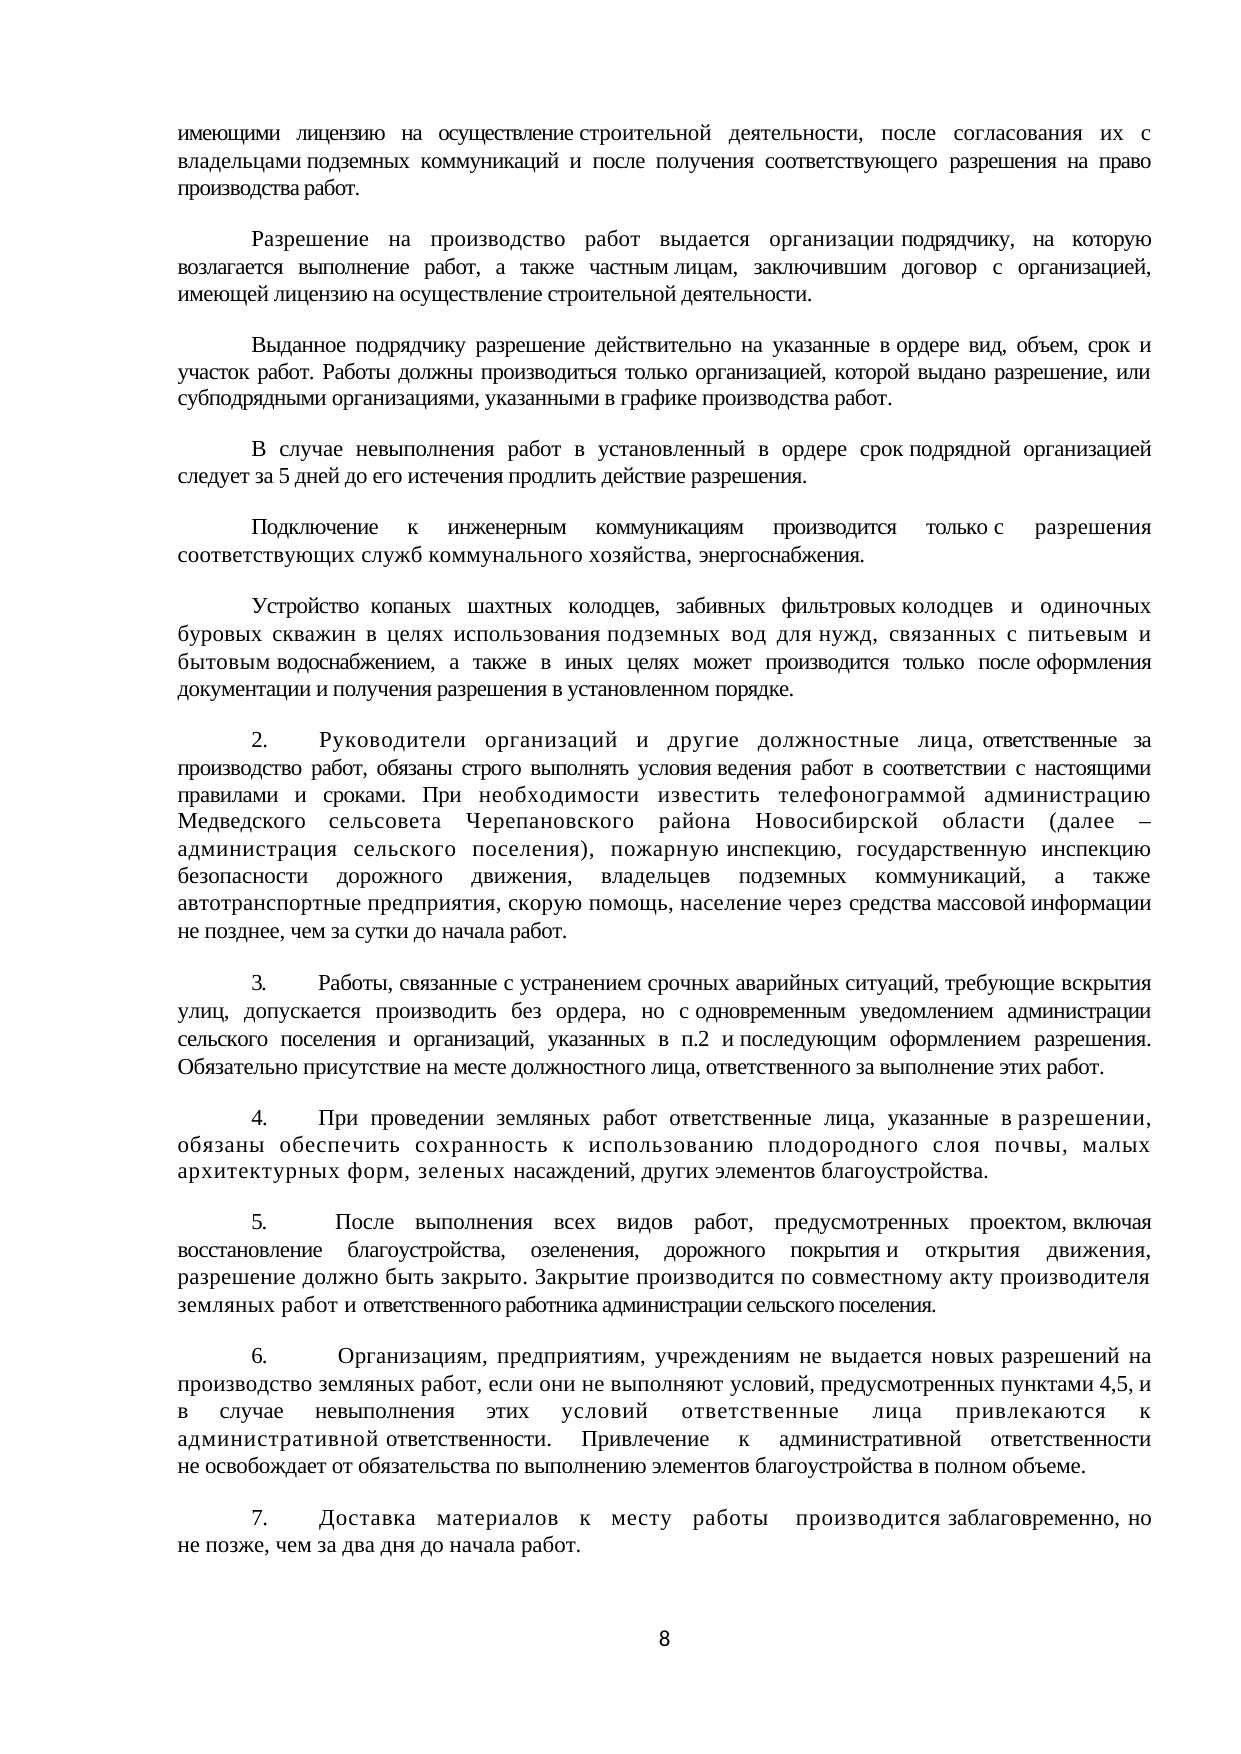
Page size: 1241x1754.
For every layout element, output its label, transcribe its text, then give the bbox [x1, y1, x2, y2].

text Разрешение на производство работ выдается организации подрядчику, на которую возлагается выполнение работ, а также частным лицам, заключившим договор с организацией, имеющей лицензию на осуществление строительной деятельности. [177, 224, 1152, 306]
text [177, 118, 1152, 201]
text 2. Руководители организаций и другие должностные лица, ответственные за производство работ, обязаны строго выполнять условия ведения работ в соответствии с настоящими правилами и сроками. При необходимости известить телефонограммой администрацию Медведского сельсовета Черепановского района Новосибирской области (далее –администрация сельского поселения), пожарную инспекцию, государственную инспекцию безопасности дорожного движения, владельцев подземных коммуникаций, а также автотранспортные предприятия, скорую помощь, население через средства массовой информации не позднее, чем за сутки до начала работ. [177, 725, 1152, 944]
text В случае невыполнения работ в установленный в ордере срок подрядной организацией следует за 5 дней до его истечения продлить действие разрешения. [177, 434, 1152, 488]
text Подключение к инженерным коммуникациям производится только с разрешения соответствующих служб коммунального хозяйства, энергоснабжения. [177, 512, 1152, 568]
text 7. Доставка материалов к месту работы производится заблаговременно, но не позже, чем за два дня до начала работ. [177, 1503, 1152, 1557]
text Выданное подрядчику разрешение действительно на указанные в ордере вид, объем, срок и участок работ. Работы должны производиться только организацией, которой выдано разрешение, или субподрядными организациями, указанными в графике производства работ. [177, 330, 1152, 411]
text 3. Работы, связанные с устранением срочных аварийных ситуаций, требующие вскрытия улиц, допускается производить без ордера, но с одновременным уведомлением администрации сельского поселения и организаций, указанных в п.2 и последующим оформлением разрешения. Обязательно присутствие на месте должностного лица, ответственного за выполнение этих работ. [177, 968, 1152, 1080]
text Устройство копаных шахтных колодцев, забивных фильтровых колодцев и одиночных буровых скважин в целях использования подземных вод для нужд, связанных с питьевым и бытовым водоснабжением, а также в иных целях может производится только после оформления документации и получения разрешения в установленном порядке. [177, 591, 1152, 702]
text 5. После выполнения всех видов работ, предусмотренных проектом, включая восстановление благоустройства, озеленения, дорожного покрытия и открытия движения, разрешение должно быть закрыто. Закрытие производится по совместному акту производителя земляных работ и ответственного работника администрации сельского поселения. [177, 1207, 1152, 1318]
text 4. При проведении земляных работ ответственные лица, указанные в разрешении, обязаны обеспечить сохранность к использованию плодородного слоя почвы, малых архитектурных форм, зеленых насаждений, других элементов благоустройства. [177, 1103, 1152, 1184]
text 6. Организациям, предприятиям, учреждениям не выдается новых разрешений на производство земляных работ, если они не выполняют условий, предусмотренных пунктами 4,5, и в случае невыполнения этих условий ответственные лица привлекаются к административной ответственности. Привлечение к административной ответственности не освобождает от обязательства по выполнению элементов благоустройства в полном объеме. [177, 1341, 1152, 1480]
